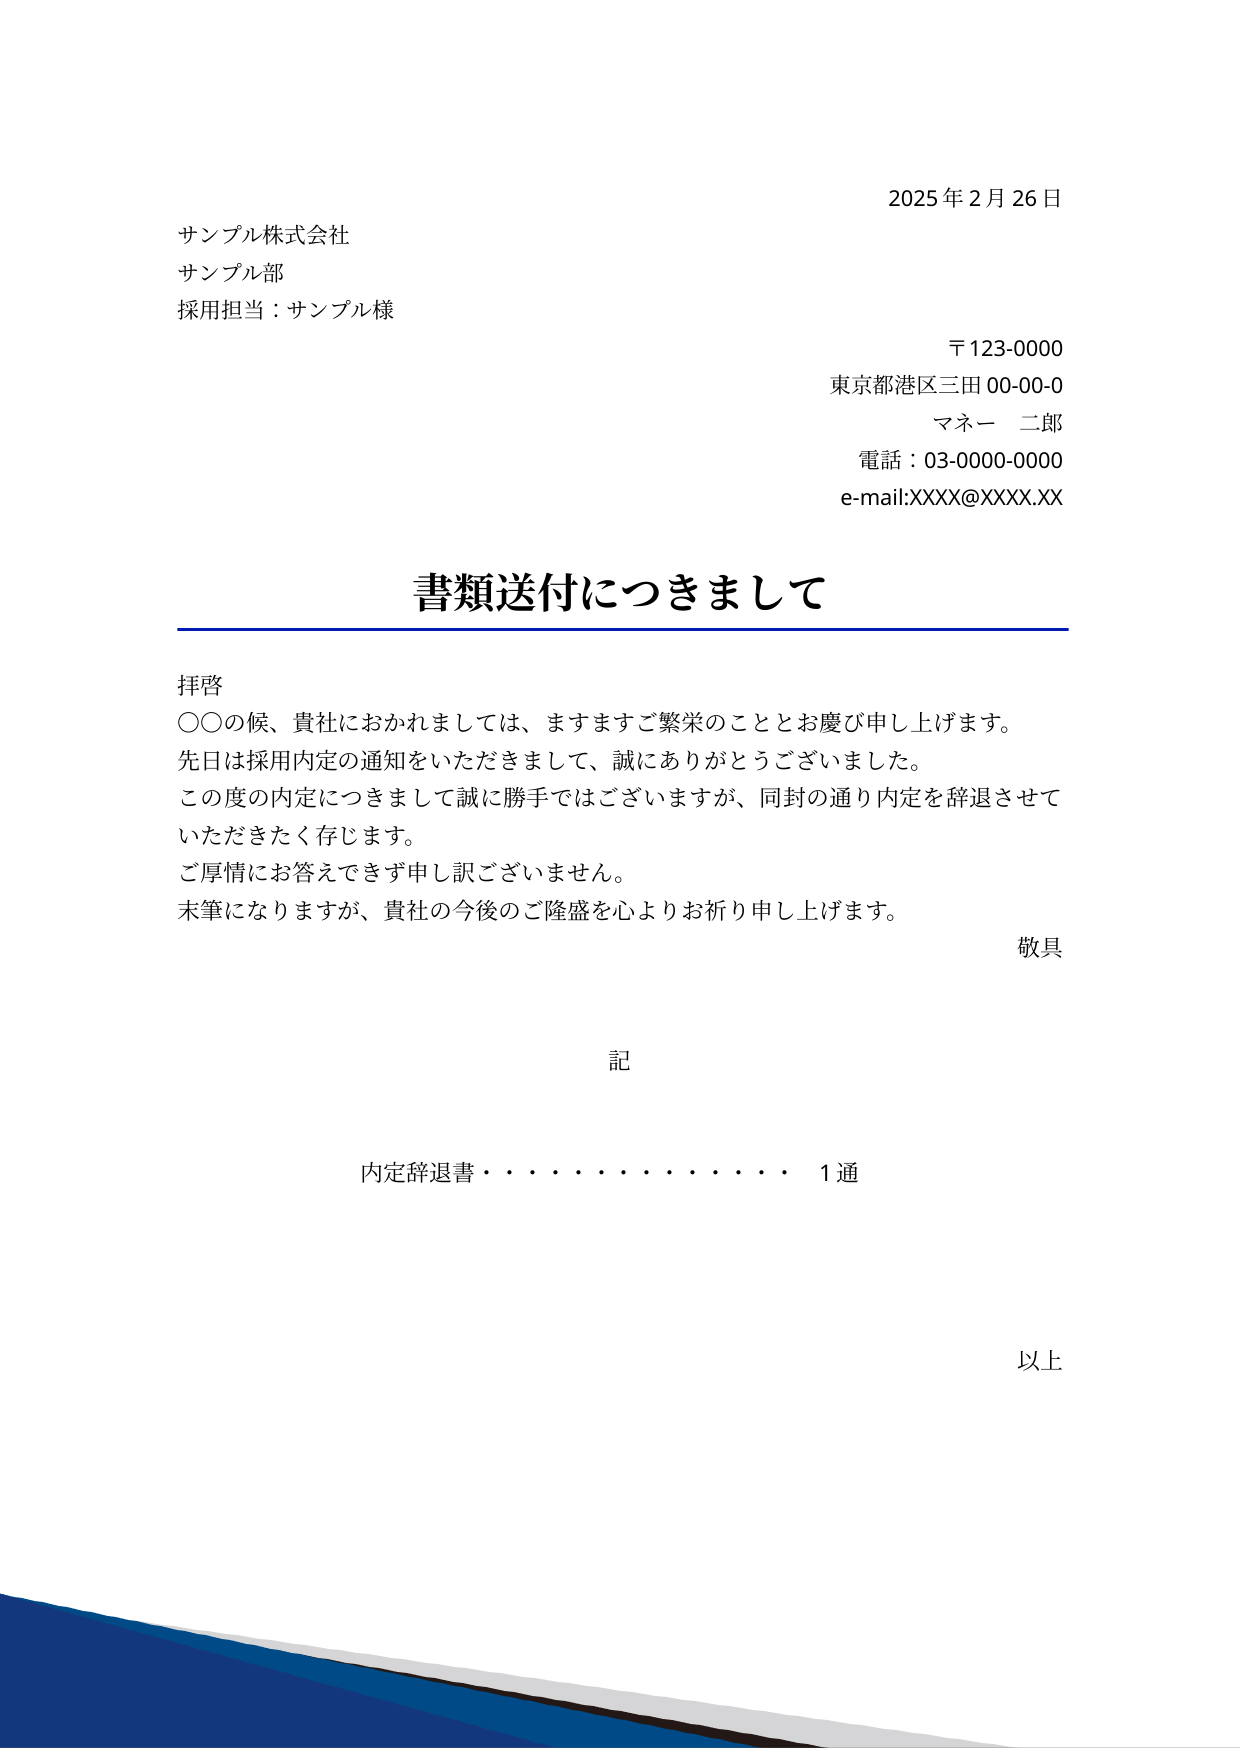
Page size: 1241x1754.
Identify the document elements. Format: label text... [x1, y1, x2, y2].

text e-mail:XXXX@XXXX.XX [177, 478, 1063, 516]
text 末筆になりますが、貴社の今後のご隆盛を心よりお祈り申し上げます。 [177, 891, 1063, 928]
text 先日は採用内定の通知をいただきまして、誠にありがとうございました。 [177, 741, 1063, 778]
text 〇〇の候、貴社におかれましては、ますますご繁栄のこととお慶び申し上げます。 [177, 703, 1063, 741]
text 電話：03-0000-0000 [177, 441, 1063, 478]
text 東京都港区三田00-00-0 [177, 366, 1063, 403]
text 採用担当：サンプル様 [177, 291, 1063, 328]
text 以上 [177, 1341, 1063, 1378]
text サンプル部 [177, 253, 1063, 291]
text 2025年2月26日 [177, 178, 1063, 216]
text 書類送付につきまして [177, 553, 1063, 628]
text マネー 二郎 [177, 403, 1063, 441]
picture [0, 1569, 1241, 1748]
text ご厚情にお答えできず申し訳ございません。 [177, 853, 1063, 891]
text サンプル株式会社 [177, 216, 1063, 253]
text 内定辞退書・・・・・・・・・・・・・・ 1通 [177, 1153, 1063, 1191]
text 敬具 [177, 928, 1063, 966]
text 〒123-0000 [177, 328, 1063, 366]
text 拝啓 [177, 666, 1063, 703]
text この度の内定につきまして誠に勝手ではございますが、同封の通り内定を辞退させていただきたく存じます。 [177, 778, 1063, 853]
text 記 [177, 1041, 1063, 1078]
